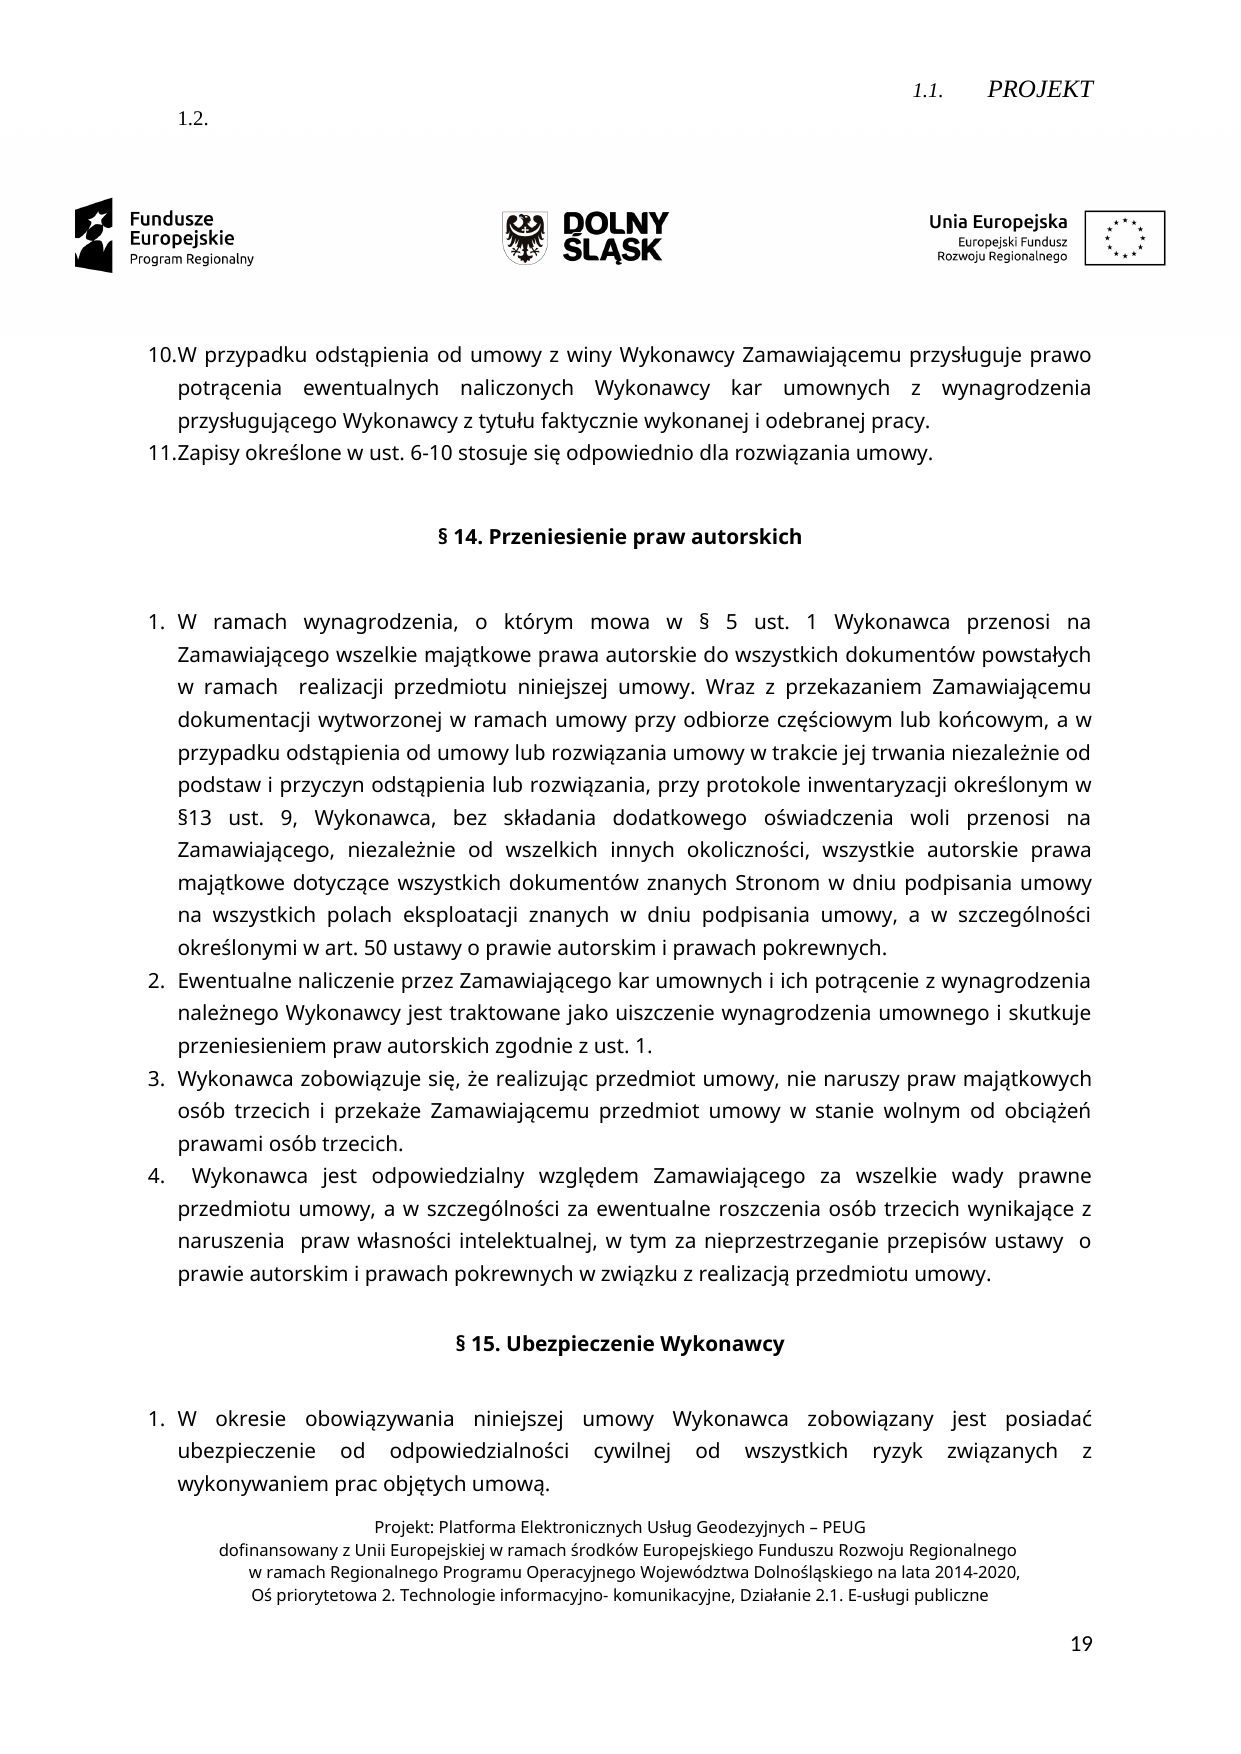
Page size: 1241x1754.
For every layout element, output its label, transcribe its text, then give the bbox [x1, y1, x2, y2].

list Wykonawca jest odpowiedzialny względem Zamawiającego za wszelkie wady prawne przedmiotu umowy, a w szczególności za ewentualne roszczenia osób trzecich wynikające z naruszenia praw własności intelektualnej, w tym za nieprzestrzeganie przepisów ustawy o prawie autorskim i prawach pokrewnych w związku z realizacją przedmiotu umowy. [148, 1161, 1093, 1288]
picture [0, 130, 1240, 337]
list W okresie obowiązywania niniejszej umowy Wykonawca zobowiązany jest posiadać ubezpieczenie od odpowiedzialności cywilnej od wszystkich ryzyk związanych z wykonywaniem prac objętych umową. [148, 1404, 1093, 1497]
subtitle § 14. Przeniesienie praw autorskich [148, 522, 1093, 550]
list Wykonawca zobowiązuje się, że realizując przedmiot umowy, nie naruszy praw majątkowych osób trzecich i przekaże Zamawiającemu przedmiot umowy w stanie wolnym od obciążeń prawami osób trzecich. [148, 1064, 1093, 1157]
subtitle § 15. Ubezpieczenie Wykonawcy [148, 1329, 1093, 1357]
list W przypadku odstąpienia od umowy z winy Wykonawcy Zamawiającemu przysługuje prawo potrącenia ewentualnych naliczonych Wykonawcy kar umownych z wynagrodzenia przysługującego Wykonawcy z tytułu faktycznie wykonanej i odebranej pracy. [148, 148, 1093, 434]
list Zapisy określone w ust. 6-10 stosuje się odpowiednio dla rozwiązania umowy. [148, 438, 1093, 467]
list Ewentualne naliczenie przez Zamawiającego kar umownych i ich potrącenie z wynagrodzenia należnego Wykonawcy jest traktowane jako uiszczenie wynagrodzenia umownego i skutkuje przeniesieniem praw autorskich zgodnie z ust. 1. [148, 966, 1093, 1059]
list W ramach wynagrodzenia, o którym mowa w § 5 ust. 1 Wykonawca przenosi na Zamawiającego wszelkie majątkowe prawa autorskie do wszystkich dokumentów powstałych w ramach realizacji przedmiotu niniejszej umowy. Wraz z przekazaniem Zamawiającemu dokumentacji wytworzonej w ramach umowy przy odbiorze częściowym lub końcowym, a w przypadku odstąpienia od umowy lub rozwiązania umowy w trakcie jej trwania niezależnie od podstaw i przyczyn odstąpienia lub rozwiązania, przy protokole inwentaryzacji określonym w §13 ust. 9, Wykonawca, bez składania dodatkowego oświadczenia woli przenosi na Zamawiającego, niezależnie od wszelkich innych okoliczności, wszystkie autorskie prawa majątkowe dotyczące wszystkich dokumentów znanych Stronom w dniu podpisania umowy na wszystkich polach eksploatacji znanych w dniu podpisania umowy, a w szczególności określonymi w art. 50 ustawy o prawie autorskim i prawach pokrewnych. [148, 607, 1093, 962]
